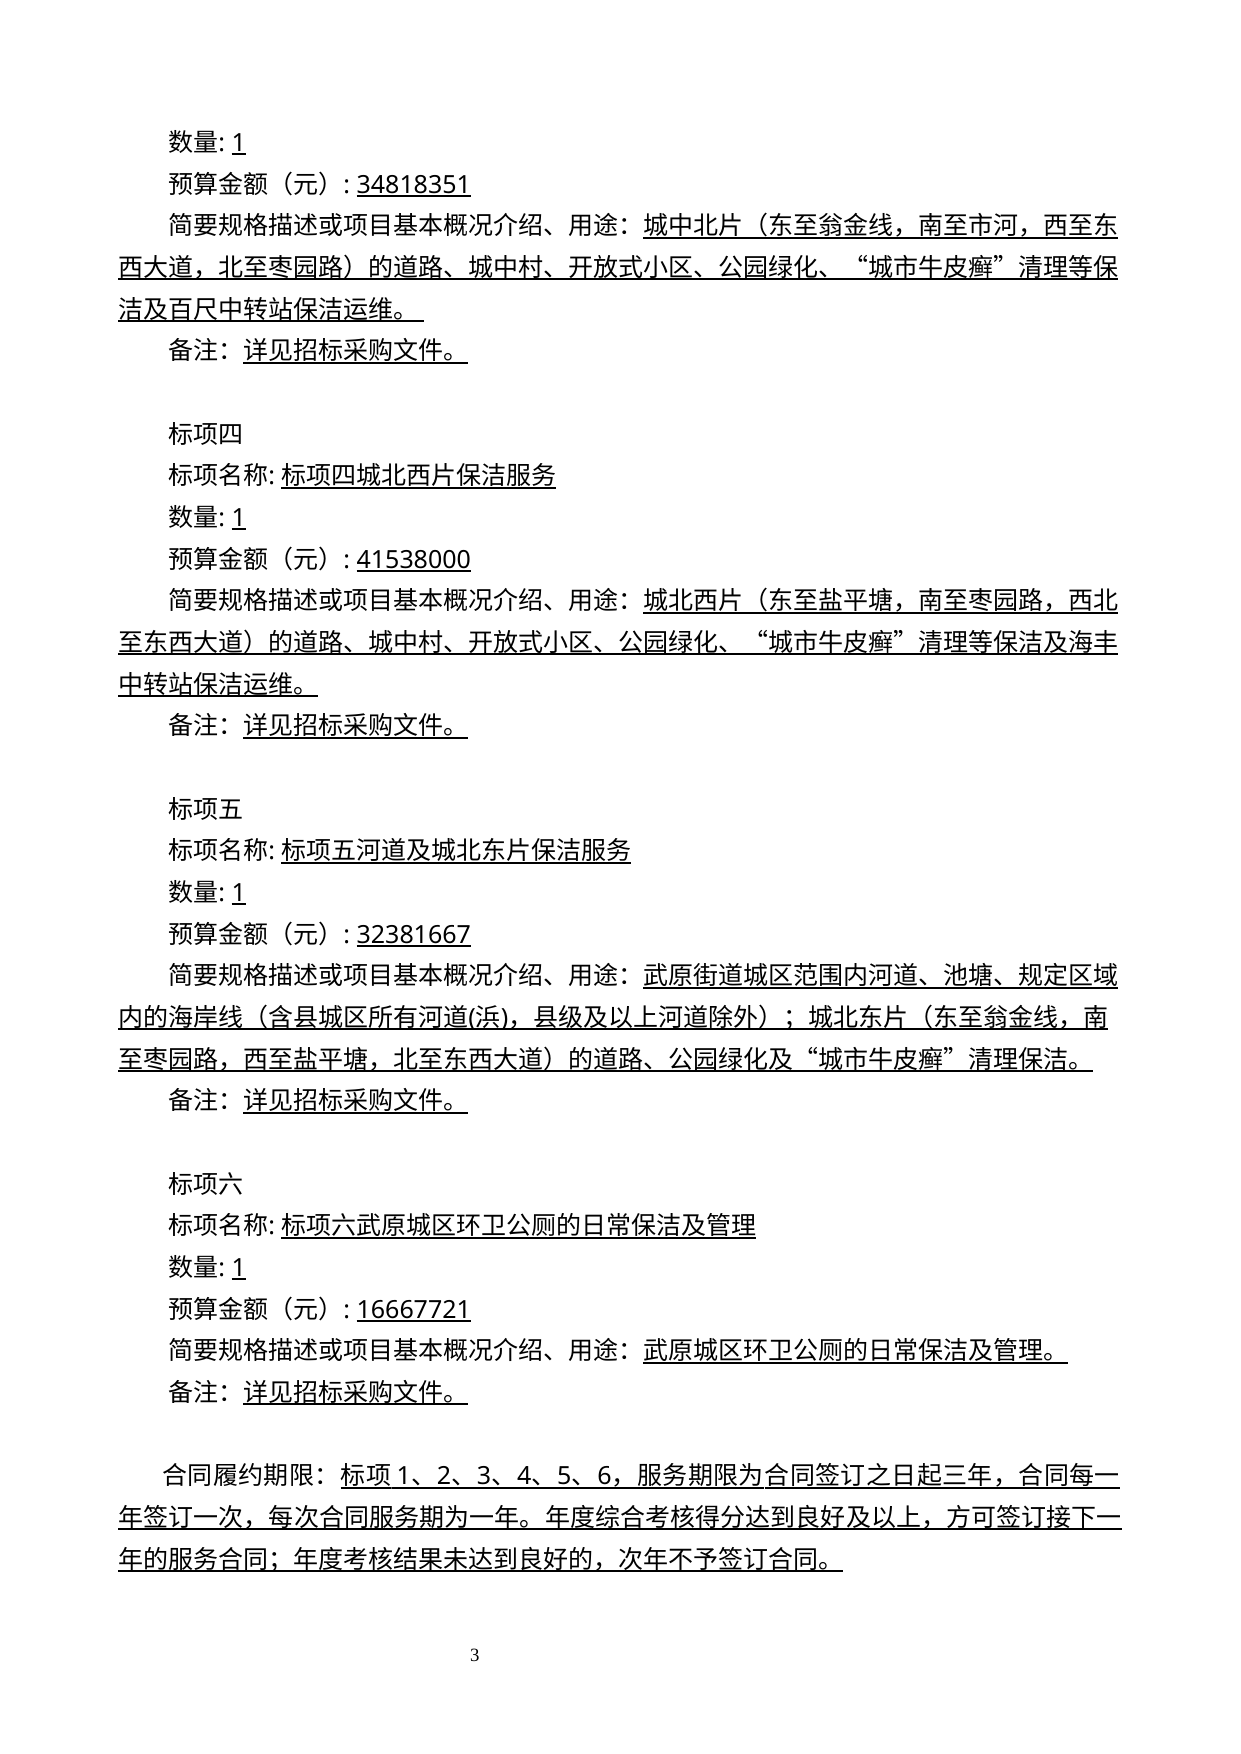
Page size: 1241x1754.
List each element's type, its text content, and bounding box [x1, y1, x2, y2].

text 标项六 [118, 1160, 1122, 1201]
text 数量: 1 [118, 118, 1122, 160]
text 数量: 1 [118, 1243, 1122, 1285]
text 预算金额（元）: 41538000 [118, 535, 1122, 576]
text 标项名称: 标项六武原城区环卫公厕的日常保洁及管理 [118, 1201, 1122, 1243]
text 简要规格描述或项目基本概况介绍、用途：武原街道城区范围内河道、池塘、规定区域内的海岸线（含县城区所有河道(浜)，县级及以上河道除外）；城北东片（东至翁金线，南至枣园路，西至盐平塘，北至东西大道）的道路、公园绿化及“城市牛皮癣”清理保洁。 [118, 951, 1122, 1076]
text 简要规格描述或项目基本概况介绍、用途：城北西片（东至盐平塘，南至枣园路，西北至东西大道）的道路、城中村、开放式小区、公园绿化、“城市牛皮癣”清理等保洁及海丰中转站保洁运维。 [118, 576, 1122, 701]
text 简要规格描述或项目基本概况介绍、用途：武原城区环卫公厕的日常保洁及管理。 [118, 1326, 1122, 1368]
text 标项名称: 标项四城北西片保洁服务 [118, 451, 1122, 493]
text 预算金额（元）: 34818351 [118, 160, 1122, 201]
text 预算金额（元）: 32381667 [118, 910, 1122, 951]
text 标项五 [118, 785, 1122, 826]
text 备注：详见招标采购文件。 [118, 701, 1122, 743]
list 合同履约期限：标项1、2、3、4、5、6，服务期限为合同签订之日起三年，合同每一年签订一次，每次合同服务期为一年。年度综合考核得分达到良好及以上，方可签订接下一年的服务合同；年度考核结果未达到良好的，次年不予签订合同。 [118, 1530, 1122, 1576]
text 备注：详见招标采购文件。 [118, 1368, 1122, 1410]
text 标项名称: 标项五河道及城北东片保洁服务 [118, 826, 1122, 868]
text 标项四 [118, 410, 1122, 451]
text 数量: 1 [118, 493, 1122, 535]
list 合同履约期限：标项1、2、3、4、5、6，服务期限为合同签订之日起三年，合同每一年签订一次，每次合同服务期为一年。年度综合考核得分达到良好及以上，方可签订接下一年的服务合同；年度考核结果未达到良好的，次年不予签订合同。 [118, 1451, 1122, 1528]
text 备注：详见招标采购文件。 [118, 1076, 1122, 1118]
text 数量: 1 [118, 868, 1122, 910]
text 备注：详见招标采购文件。 [118, 326, 1122, 368]
text 预算金额（元）: 16667721 [118, 1285, 1122, 1326]
text 简要规格描述或项目基本概况介绍、用途：城中北片（东至翁金线，南至市河，西至东西大道，北至枣园路）的道路、城中村、开放式小区、公园绿化、“城市牛皮癣”清理等保洁及百尺中转站保洁运维。 [118, 201, 1122, 326]
